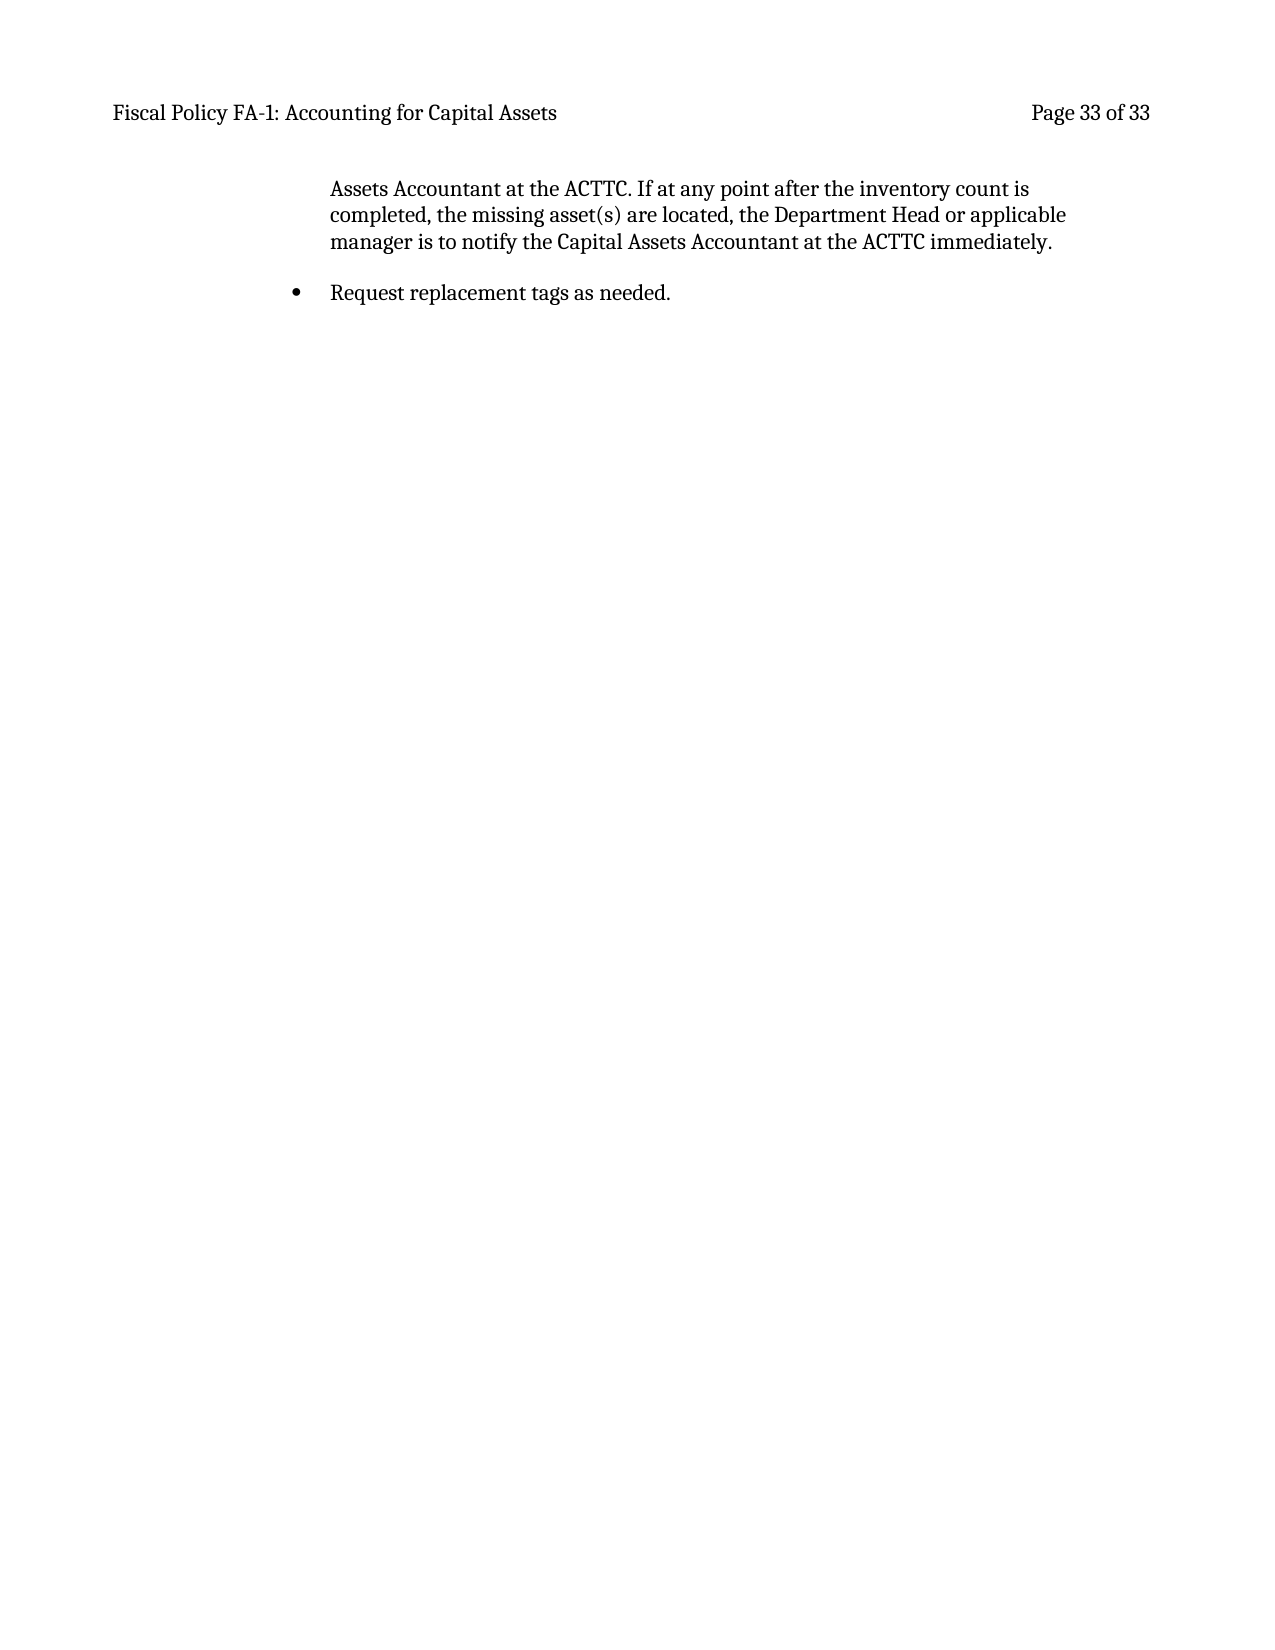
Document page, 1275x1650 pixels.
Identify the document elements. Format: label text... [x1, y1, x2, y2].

text Assets Accountant at the ACTTC. If at any point after the inventory count is completed, the missing asset(s) are located, the Department Head or applicable manager is to notify the Capital Assets Accountant at the ACTTC immediately. [330, 176, 1106, 255]
list Request replacement tags as needed. [292, 279, 1175, 306]
